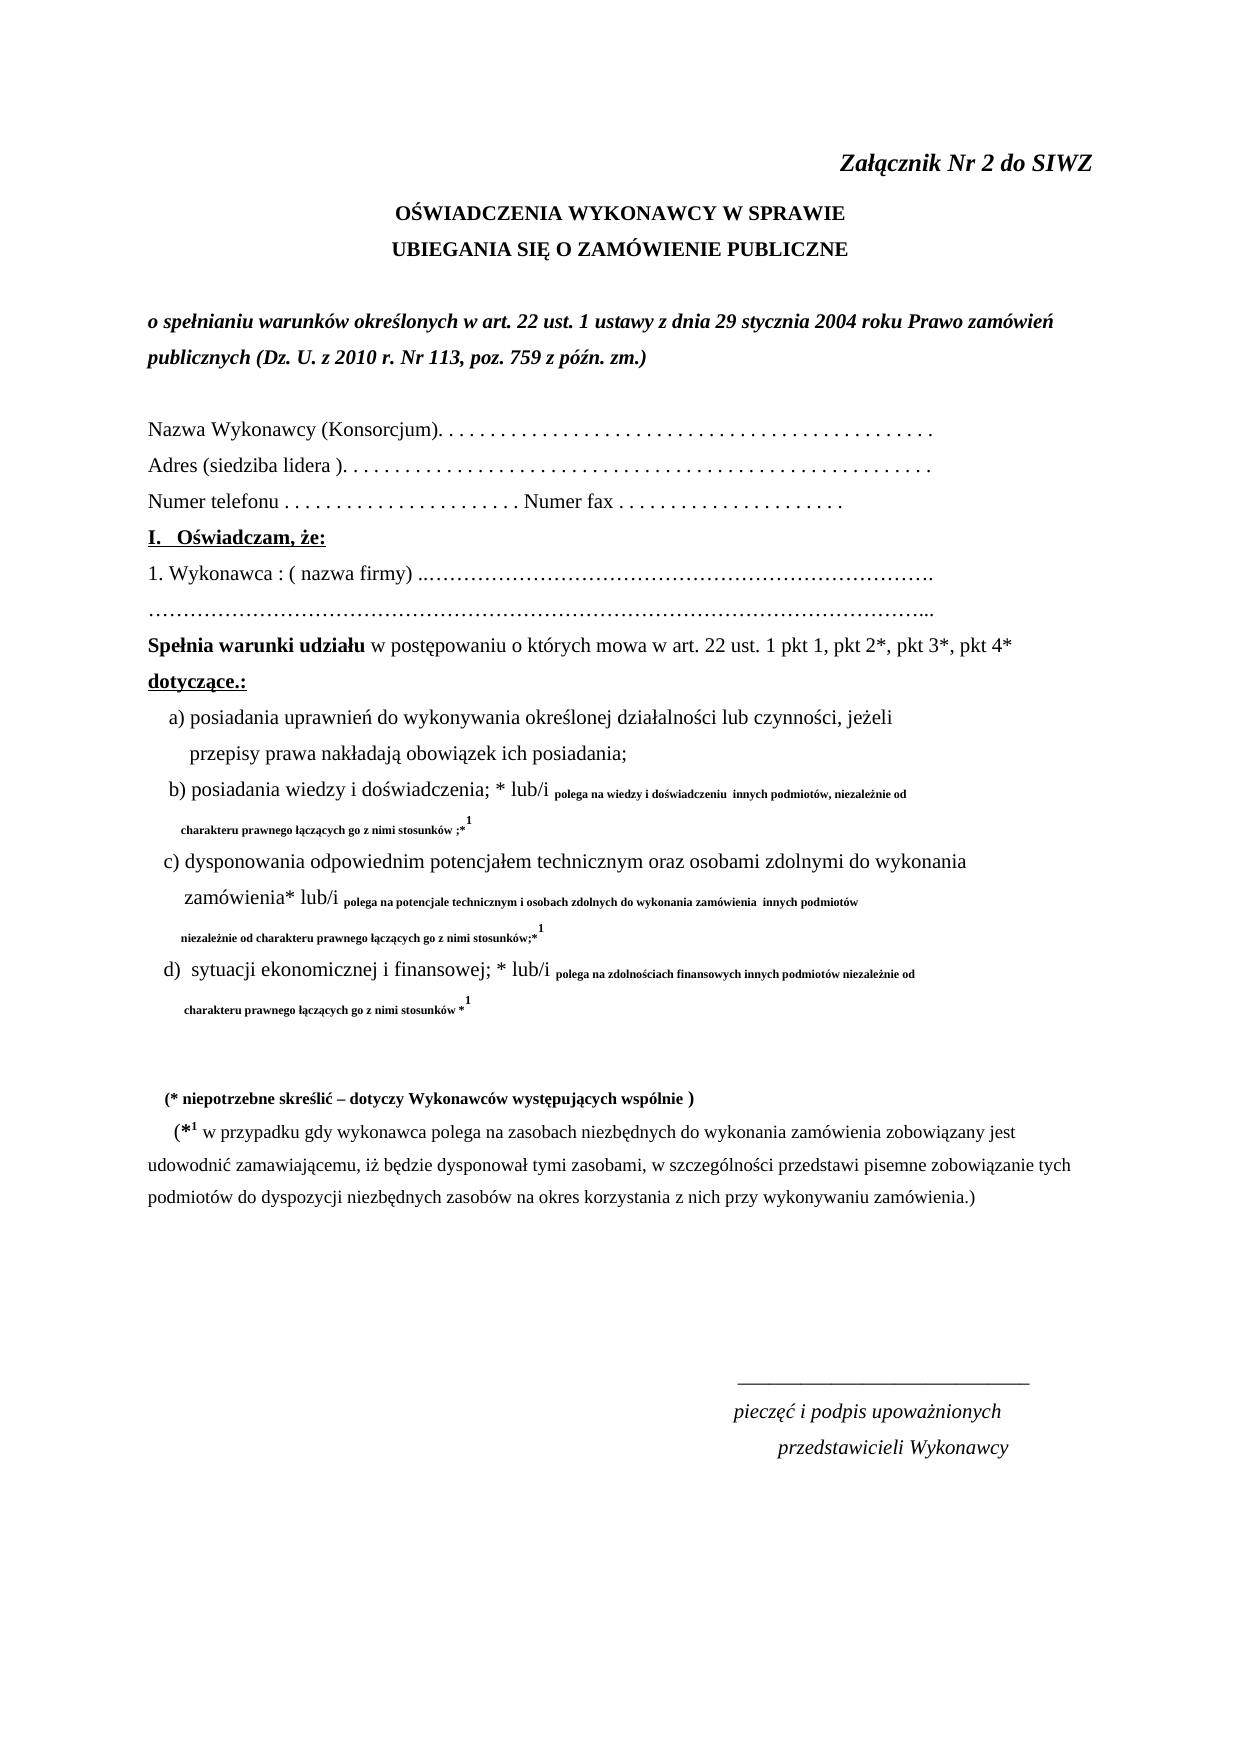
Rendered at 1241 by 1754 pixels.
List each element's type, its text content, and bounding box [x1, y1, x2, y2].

text przedstawicieli Wykonawcy [148, 1435, 1093, 1459]
text (* niepotrzebne skreślić – dotyczy Wykonawców występujących wspólnie ) [148, 1087, 1093, 1108]
text ____________________________ [738, 1363, 1093, 1387]
text charakteru prawnego łączących go z nimi stosunków *1 [148, 993, 1093, 1017]
text Spełnia warunki udziału w postępowaniu o których mowa w art. 22 ust. 1 pkt 1, pkt 2*, pkt 3*, pkt 4* dotyczące.: [148, 633, 1093, 693]
text o spełnianiu warunków określonych w art. 22 ust. 1 ustawy z dnia 29 stycznia 2004 roku Prawo zamówień publicznych (Dz. U. z 2010 r. Nr 113, poz. 759 z późn. zm.) [148, 308, 1093, 369]
text c) dysponowania odpowiednim potencjałem technicznym oraz osobami zdolnymi do wykonania [148, 849, 1093, 873]
text zamówienia* lub/i polega na potencjale technicznym i osobach zdolnych do wykonania zamówienia innych podmiotów [148, 885, 1093, 909]
text d) sytuacji ekonomicznej i finansowej; * lub/i polega na zdolnościach finansowych innych podmiotów niezależnie od [148, 957, 1093, 981]
text …………………………………………………………………………………………………... [148, 597, 1093, 621]
text I. Oświadczam, że: [148, 525, 1093, 549]
text przepisy prawa nakładają obowiązek ich posiadania; [148, 741, 1093, 765]
text a) posiadania uprawnień do wykonywania określonej działalności lub czynności, jeżeli [148, 705, 1093, 729]
text UBIEGANIA SIĘ O ZAMÓWIENIE PUBLICZNE [148, 236, 1093, 261]
text charakteru prawnego łączących go z nimi stosunków ;*1 [148, 813, 1093, 837]
text pieczęć i podpis upoważnionych [148, 1399, 1093, 1423]
text (*1 w przypadku gdy wykonawca polega na zasobach niezbędnych do wykonania zamówienia zobowiązany jest udowodnić zamawiającemu, iż będzie dysponował tymi zasobami, w szczególności przedstawi pisemne zobowiązanie tych podmiotów do dyspozycji niezbędnych zasobów na okres korzystania z nich przy wykonywaniu zamówienia.) [148, 1119, 1093, 1208]
text niezależnie od charakteru prawnego łączących go z nimi stosunków;*1 [148, 921, 1093, 945]
text 1. Wykonawca : ( nazwa firmy) ..………………………………………………………………. [148, 561, 1093, 585]
text OŚWIADCZENIA WYKONAWCY W SPRAWIE [148, 200, 1093, 224]
text Adres (siedziba lidera ). . . . . . . . . . . . . . . . . . . . . . . . . . . . . . . . . . . . . . . . . . . . . . . . . . . . . . . . . [148, 453, 1093, 477]
text b) posiadania wiedzy i doświadczenia; * lub/i polega na wiedzy i doświadczeniu innych podmiotów, niezależnie od [148, 777, 1093, 801]
text Załącznik Nr 2 do SIWZ [148, 148, 1093, 176]
text Numer telefonu . . . . . . . . . . . . . . . . . . . . . . . Numer fax . . . . . . . . . . . . . . . . . . . . . . [148, 489, 1093, 513]
text Nazwa Wykonawcy (Konsorcjum). . . . . . . . . . . . . . . . . . . . . . . . . . . . . . . . . . . . . . . . . . . . . . . . [148, 417, 1093, 441]
